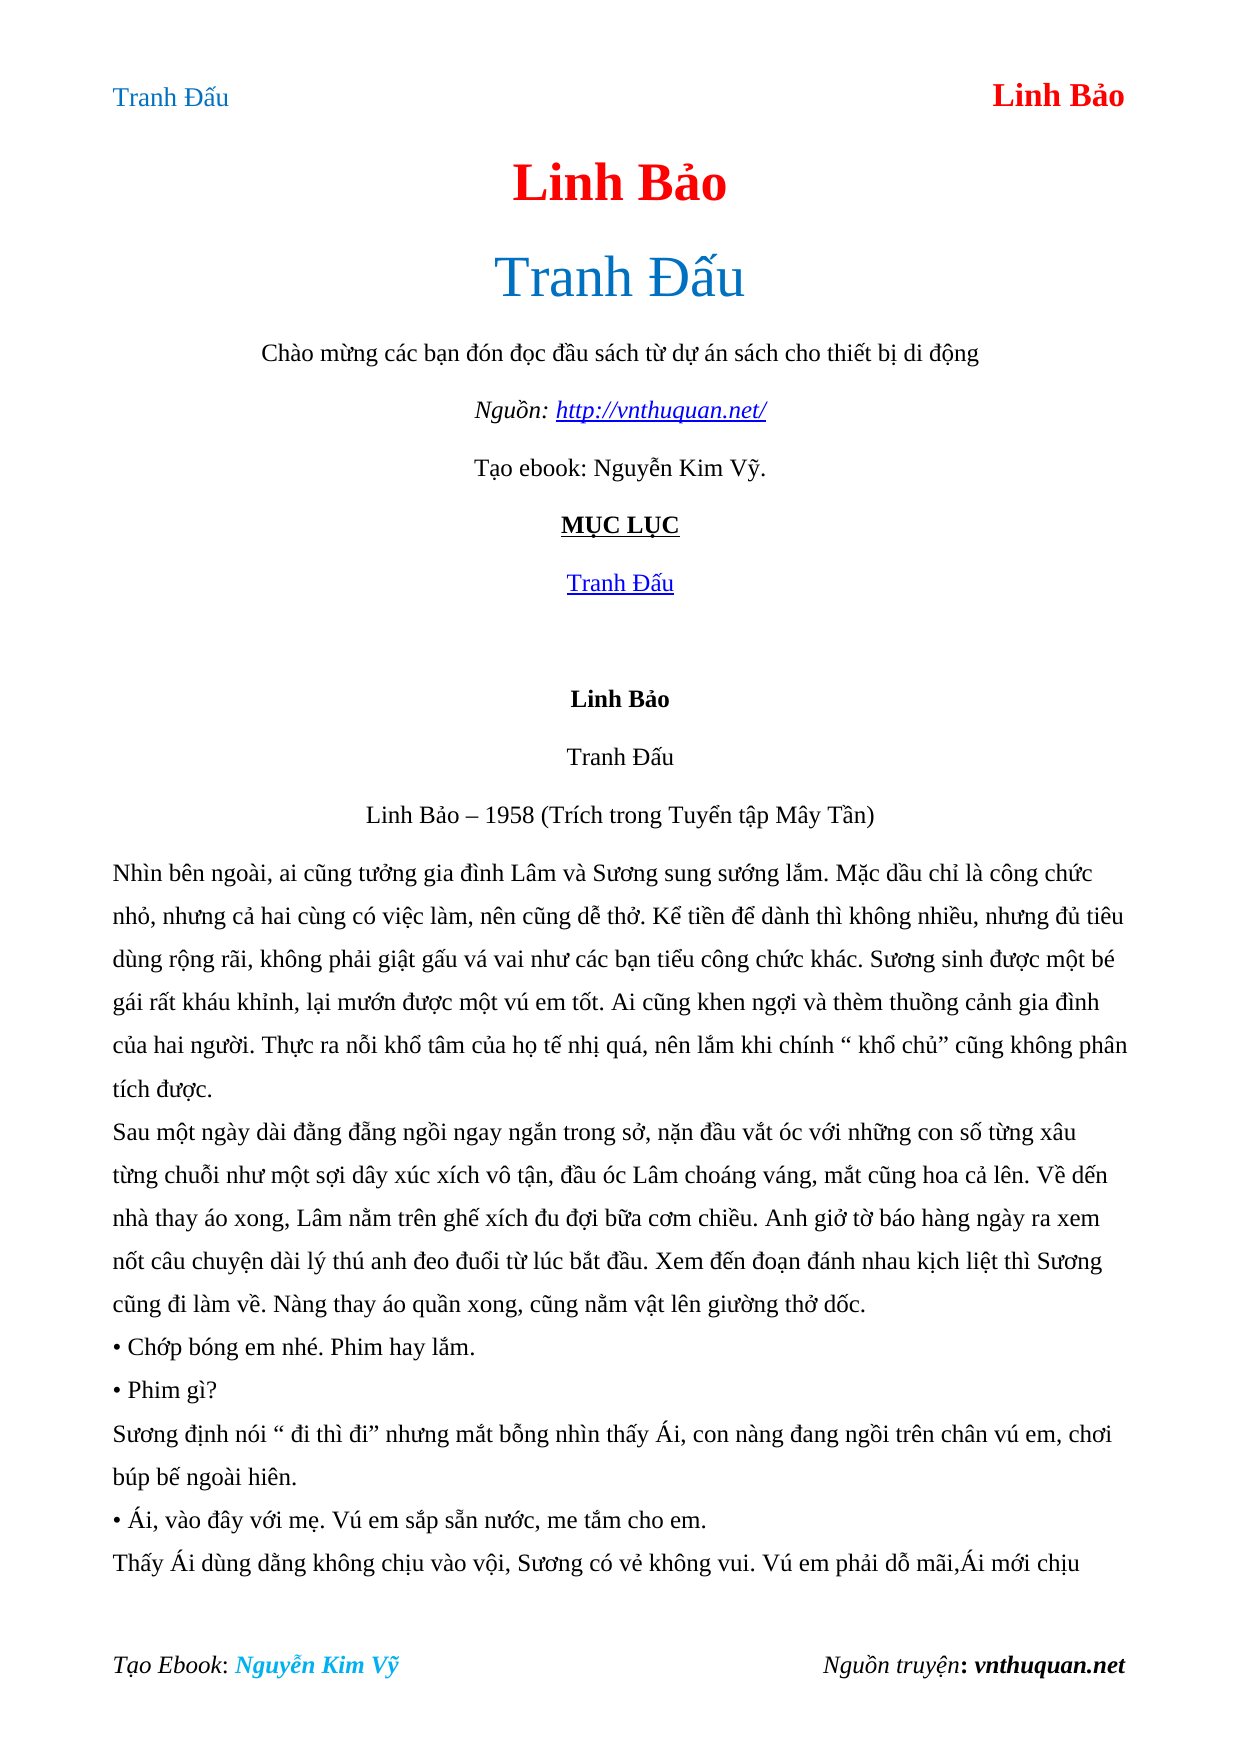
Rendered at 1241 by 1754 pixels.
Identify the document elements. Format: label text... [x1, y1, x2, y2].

text Chào mừng các bạn đón đọc đầu sách từ dự án sách cho thiết bị di động Nguồn: http://vnthuquan.net/ Tạo ebook: Nguyễn Kim Vỹ. [112, 338, 1128, 481]
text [112, 858, 1128, 1577]
text Linh Bảo [112, 684, 1128, 713]
text MỤC LỤC [112, 511, 1128, 539]
text Linh Bảo – 1958 (Trích trong Tuyển tập Mây Tần) [112, 800, 1128, 829]
text Tranh Đấu [112, 742, 1128, 771]
text Tranh Đấu [112, 241, 1128, 308]
text Tranh Đấu [112, 568, 1128, 597]
text Linh Bảo [112, 150, 1128, 212]
